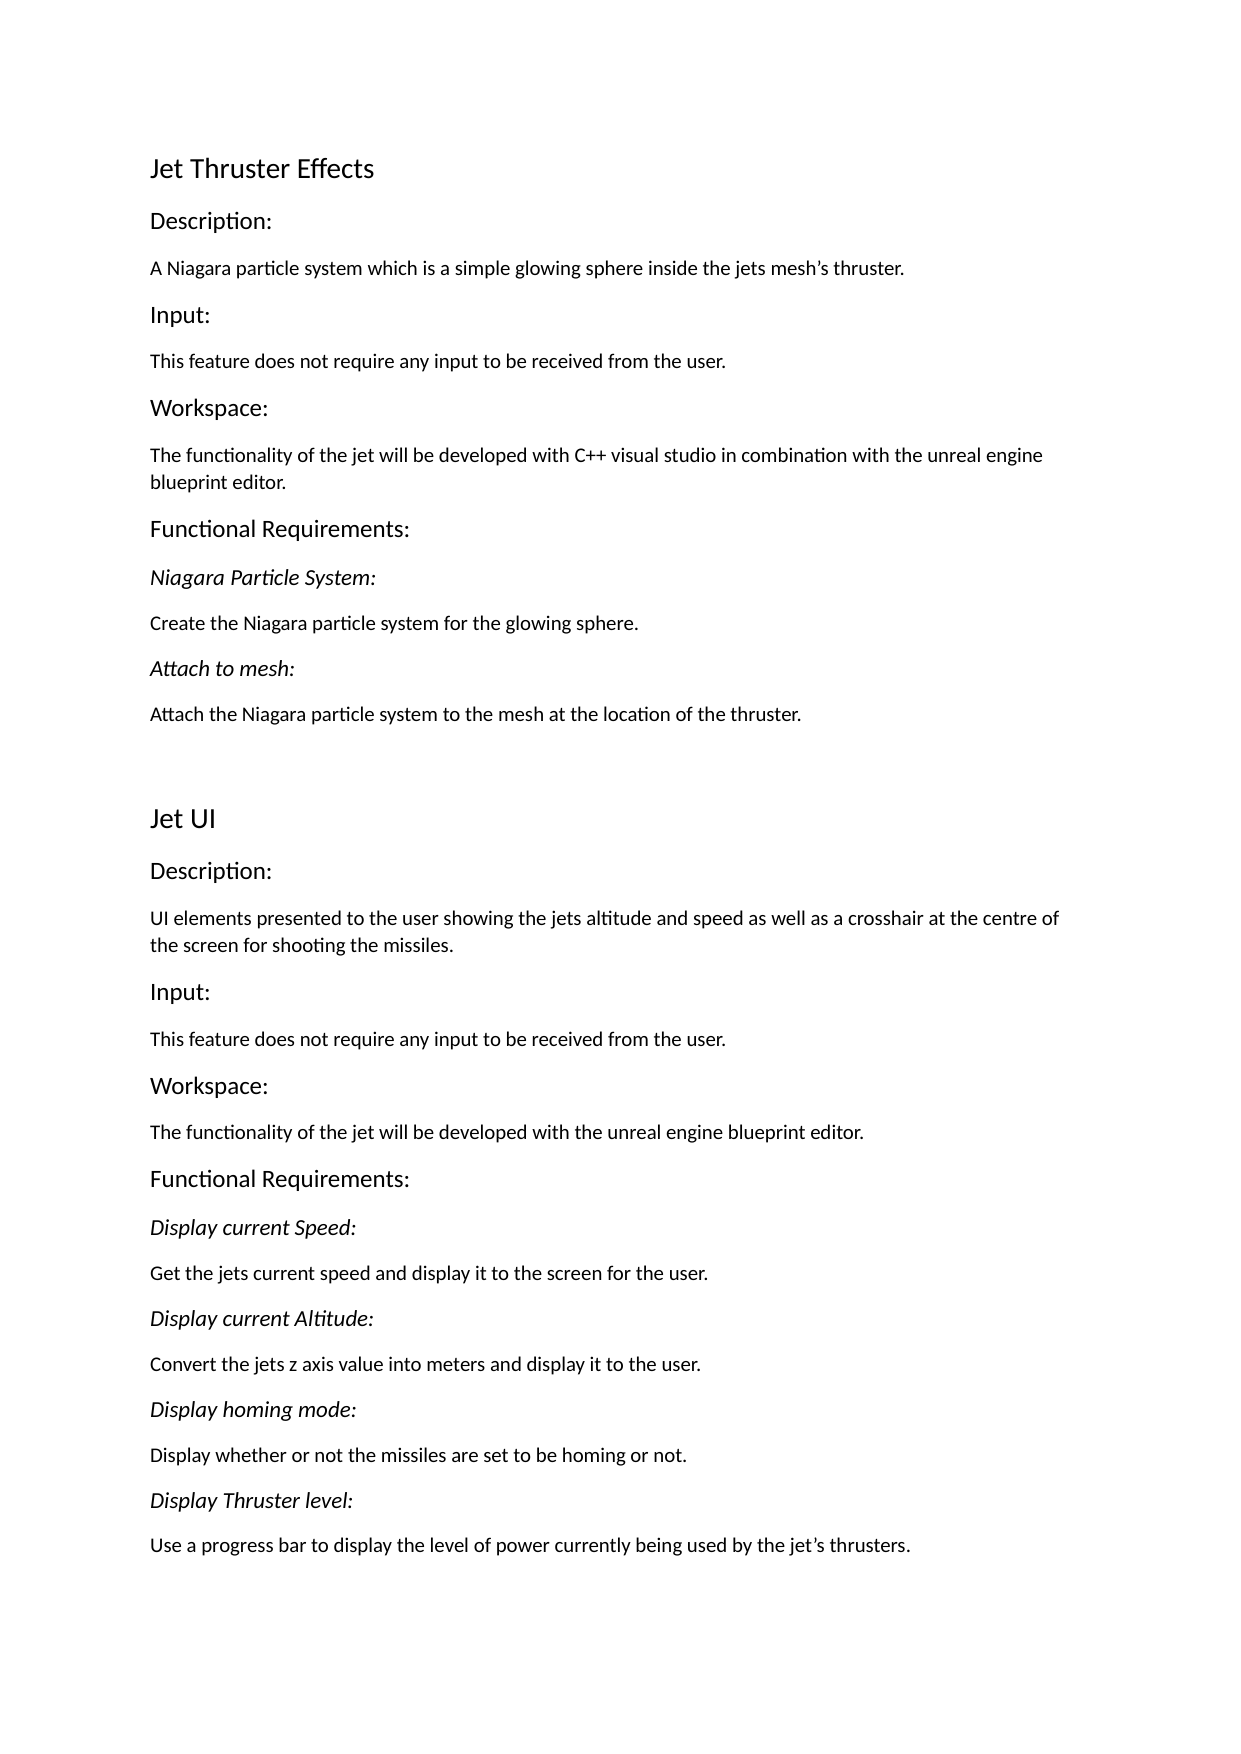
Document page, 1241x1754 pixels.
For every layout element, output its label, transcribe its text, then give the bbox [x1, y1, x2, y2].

text Display homing mode: [150, 1395, 1090, 1423]
text Use a progress bar to display the level of power currently being used by the jet’s thrusters. [150, 1533, 1090, 1558]
text Input: [150, 976, 1090, 1007]
text The functionality of the jet will be developed with the unreal engine blueprint editor. [150, 1119, 1090, 1145]
text Jet UI [150, 800, 1090, 836]
text Create the Niagara particle system for the glowing sphere. [150, 610, 1090, 635]
text Functional Requirements: [150, 513, 1090, 544]
text Display current Altitude: [150, 1304, 1090, 1332]
text UI elements presented to the user showing the jets altitude and speed as well as a crosshair at the centre of the screen for shooting the missiles. [150, 905, 1090, 957]
text A Niagara particle system which is a simple glowing sphere inside the jets mesh’s thruster. [150, 255, 1090, 280]
text Convert the jets z axis value into meters and display it to the user. [150, 1351, 1090, 1376]
text Jet Thruster Effects [150, 150, 1090, 186]
text Niagara Particle System: [150, 563, 1090, 591]
text Input: [150, 299, 1090, 329]
text Get the jets current speed and display it to the screen for the user. [150, 1260, 1090, 1285]
text Display current Speed: [150, 1213, 1090, 1241]
text This feature does not require any input to be received from the user. [150, 348, 1090, 374]
text Attach the Niagara particle system to the mesh at the location of the thruster. [150, 701, 1090, 726]
text Display whether or not the missiles are set to be homing or not. [150, 1442, 1090, 1467]
text Description: [150, 855, 1090, 886]
text This feature does not require any input to be received from the user. [150, 1026, 1090, 1051]
text The functionality of the jet will be developed with C++ visual studio in combination with the unreal engine blueprint editor. [150, 442, 1090, 495]
text Attach to mesh: [150, 654, 1090, 682]
text Display Thruster level: [150, 1486, 1090, 1514]
text Workspace: [150, 1070, 1090, 1100]
text Description: [150, 205, 1090, 236]
text Workspace: [150, 392, 1090, 423]
text Functional Requirements: [150, 1163, 1090, 1194]
